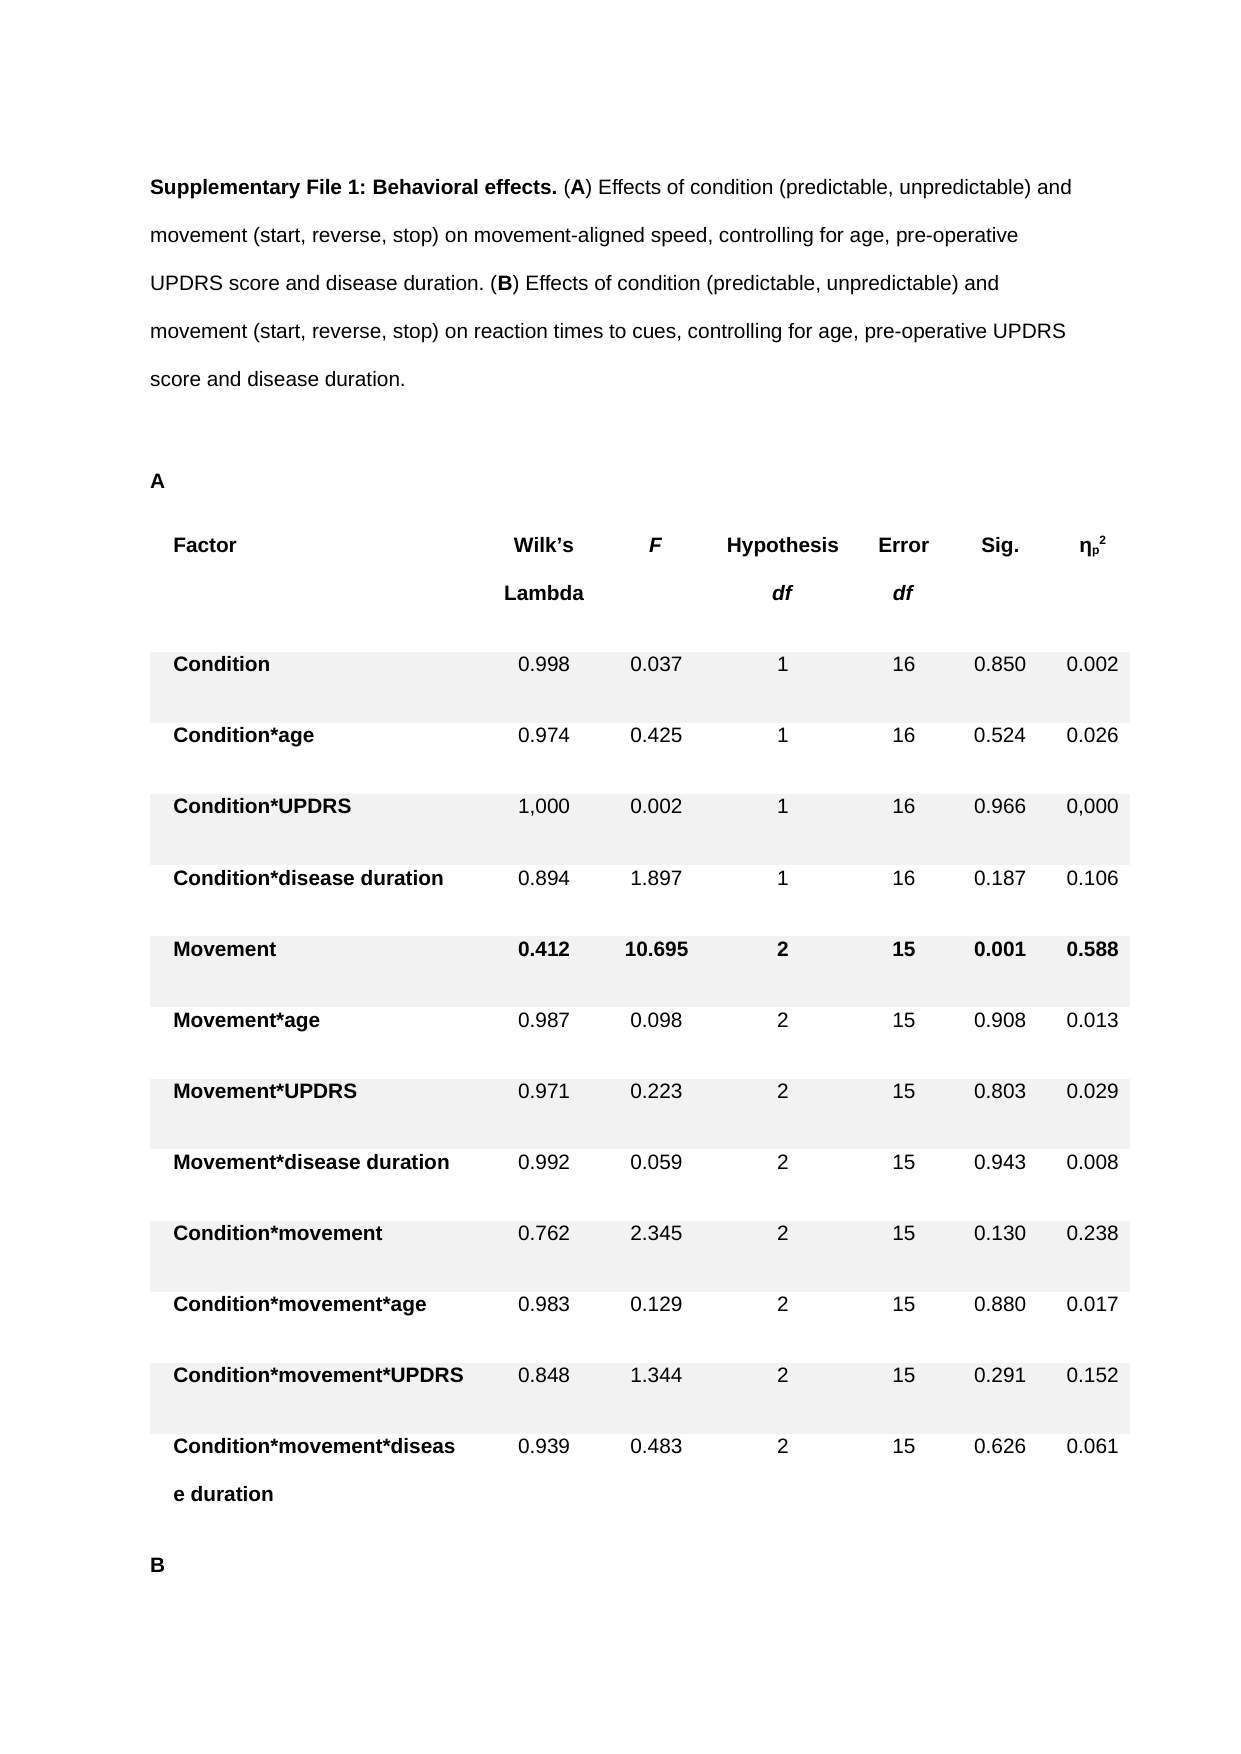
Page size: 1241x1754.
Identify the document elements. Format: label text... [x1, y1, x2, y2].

table_cell 0.992 [478, 1150, 598, 1221]
table_cell 0.939 [478, 1434, 598, 1553]
table_cell 0.974 [478, 723, 598, 794]
table_cell 1,000 [478, 794, 598, 865]
table_cell 0.626 [945, 1434, 1043, 1553]
table_cell 1.344 [598, 1363, 703, 1434]
text A [150, 469, 1090, 493]
table_cell Condition*movement [150, 1221, 478, 1292]
table_cell 0.106 [1043, 865, 1130, 936]
table_cell 15 [850, 1008, 945, 1078]
table_cell 16 [850, 652, 945, 723]
table_cell 0,000 [1043, 794, 1130, 865]
table_cell 1 [703, 794, 850, 865]
table_cell 0.908 [945, 1008, 1043, 1078]
table_cell 0.130 [945, 1221, 1043, 1292]
table_cell 15 [850, 936, 945, 1007]
table_cell 0.483 [598, 1434, 703, 1553]
subtitle Supplementary File 1: Behavioral effects. (A) Effects of condition (predictable, unpredictable) and movement (start, reverse, stop) on movement-aligned speed, controlling for age, pre-operative UPDRS score and disease duration. (B) Effects of condition (predictable, unpredictable) and movement (start, reverse, stop) on reaction times to cues, controlling for age, pre-operative UPDRS score and disease duration. [150, 175, 1090, 391]
table_cell 0.037 [598, 652, 703, 723]
table_header Error df [850, 533, 945, 652]
table_cell 15 [850, 1221, 945, 1292]
table_cell 0.187 [945, 865, 1043, 936]
table_cell 0.998 [478, 652, 598, 723]
table_cell 0.850 [945, 652, 1043, 723]
table_cell 0.013 [1043, 1008, 1130, 1078]
table_cell 15 [850, 1079, 945, 1149]
table_cell 1 [703, 652, 850, 723]
table_cell 0.971 [478, 1079, 598, 1149]
table_cell 0.008 [1043, 1150, 1130, 1221]
table_header Hypothesis df [703, 533, 850, 652]
table_cell 0.588 [1043, 936, 1130, 1007]
table_cell 0.026 [1043, 723, 1130, 794]
table_cell 16 [850, 865, 945, 936]
table_cell 0.762 [478, 1221, 598, 1292]
table_cell Condition [150, 652, 478, 723]
table_cell 0.983 [478, 1292, 598, 1363]
table_cell Condition*UPDRS [150, 794, 478, 865]
table_cell 2 [703, 1434, 850, 1553]
table_cell 0.152 [1043, 1363, 1130, 1434]
table_cell 0.966 [945, 794, 1043, 865]
table_cell 0.894 [478, 865, 598, 936]
table_cell 0.223 [598, 1079, 703, 1149]
table_cell 15 [850, 1363, 945, 1434]
table_cell 0.943 [945, 1150, 1043, 1221]
text B [150, 1553, 1090, 1577]
table_cell Movement [150, 936, 478, 1007]
table_cell 1 [703, 723, 850, 794]
table_cell 0.059 [598, 1150, 703, 1221]
table_cell 2 [703, 1363, 850, 1434]
table_cell Movement*UPDRS [150, 1079, 478, 1149]
table_cell Condition*movement*UPDRS [150, 1363, 478, 1434]
table_cell 16 [850, 794, 945, 865]
table_cell 2 [703, 1150, 850, 1221]
table_cell 0.524 [945, 723, 1043, 794]
table_cell 0.803 [945, 1079, 1043, 1149]
table_cell 0.412 [478, 936, 598, 1007]
table_cell 15 [850, 1292, 945, 1363]
table_cell 2.345 [598, 1221, 703, 1292]
table_cell 0.017 [1043, 1292, 1130, 1363]
table_cell 15 [850, 1150, 945, 1221]
table_cell 0.061 [1043, 1434, 1130, 1553]
table_header Wilk’s Lambda [478, 533, 598, 652]
table_cell 0.238 [1043, 1221, 1130, 1292]
table_cell 2 [703, 1008, 850, 1078]
table_cell 0.291 [945, 1363, 1043, 1434]
table_cell 0.001 [945, 936, 1043, 1007]
table_cell Condition*age [150, 723, 478, 794]
table_cell 1.897 [598, 865, 703, 936]
table_cell Movement*disease duration [150, 1150, 478, 1221]
table_cell 0.029 [1043, 1079, 1130, 1149]
table_cell 0.098 [598, 1008, 703, 1078]
table_header F [598, 533, 703, 652]
table_cell 0.002 [598, 794, 703, 865]
table_cell 2 [703, 1079, 850, 1149]
table_cell 2 [703, 1221, 850, 1292]
table_cell 10.695 [598, 936, 703, 1007]
table_cell Condition*movement*age [150, 1292, 478, 1363]
table_cell Condition*disease duration [150, 865, 478, 936]
table_cell 15 [850, 1434, 945, 1553]
table_cell 0.002 [1043, 652, 1130, 723]
table_header Sig. [945, 533, 1043, 652]
table_cell Condition*movement*disease duration [150, 1434, 478, 1553]
table_cell 0.880 [945, 1292, 1043, 1363]
table_cell 1 [703, 865, 850, 936]
table_cell 0.129 [598, 1292, 703, 1363]
table_cell 0.425 [598, 723, 703, 794]
table_cell 2 [703, 1292, 850, 1363]
table_header Factor [150, 533, 478, 652]
table_header ηp2 [1043, 533, 1130, 652]
table_cell 0.987 [478, 1008, 598, 1078]
table_cell 2 [703, 936, 850, 1007]
table_cell 0.848 [478, 1363, 598, 1434]
table_cell 16 [850, 723, 945, 794]
table_cell Movement*age [150, 1008, 478, 1078]
